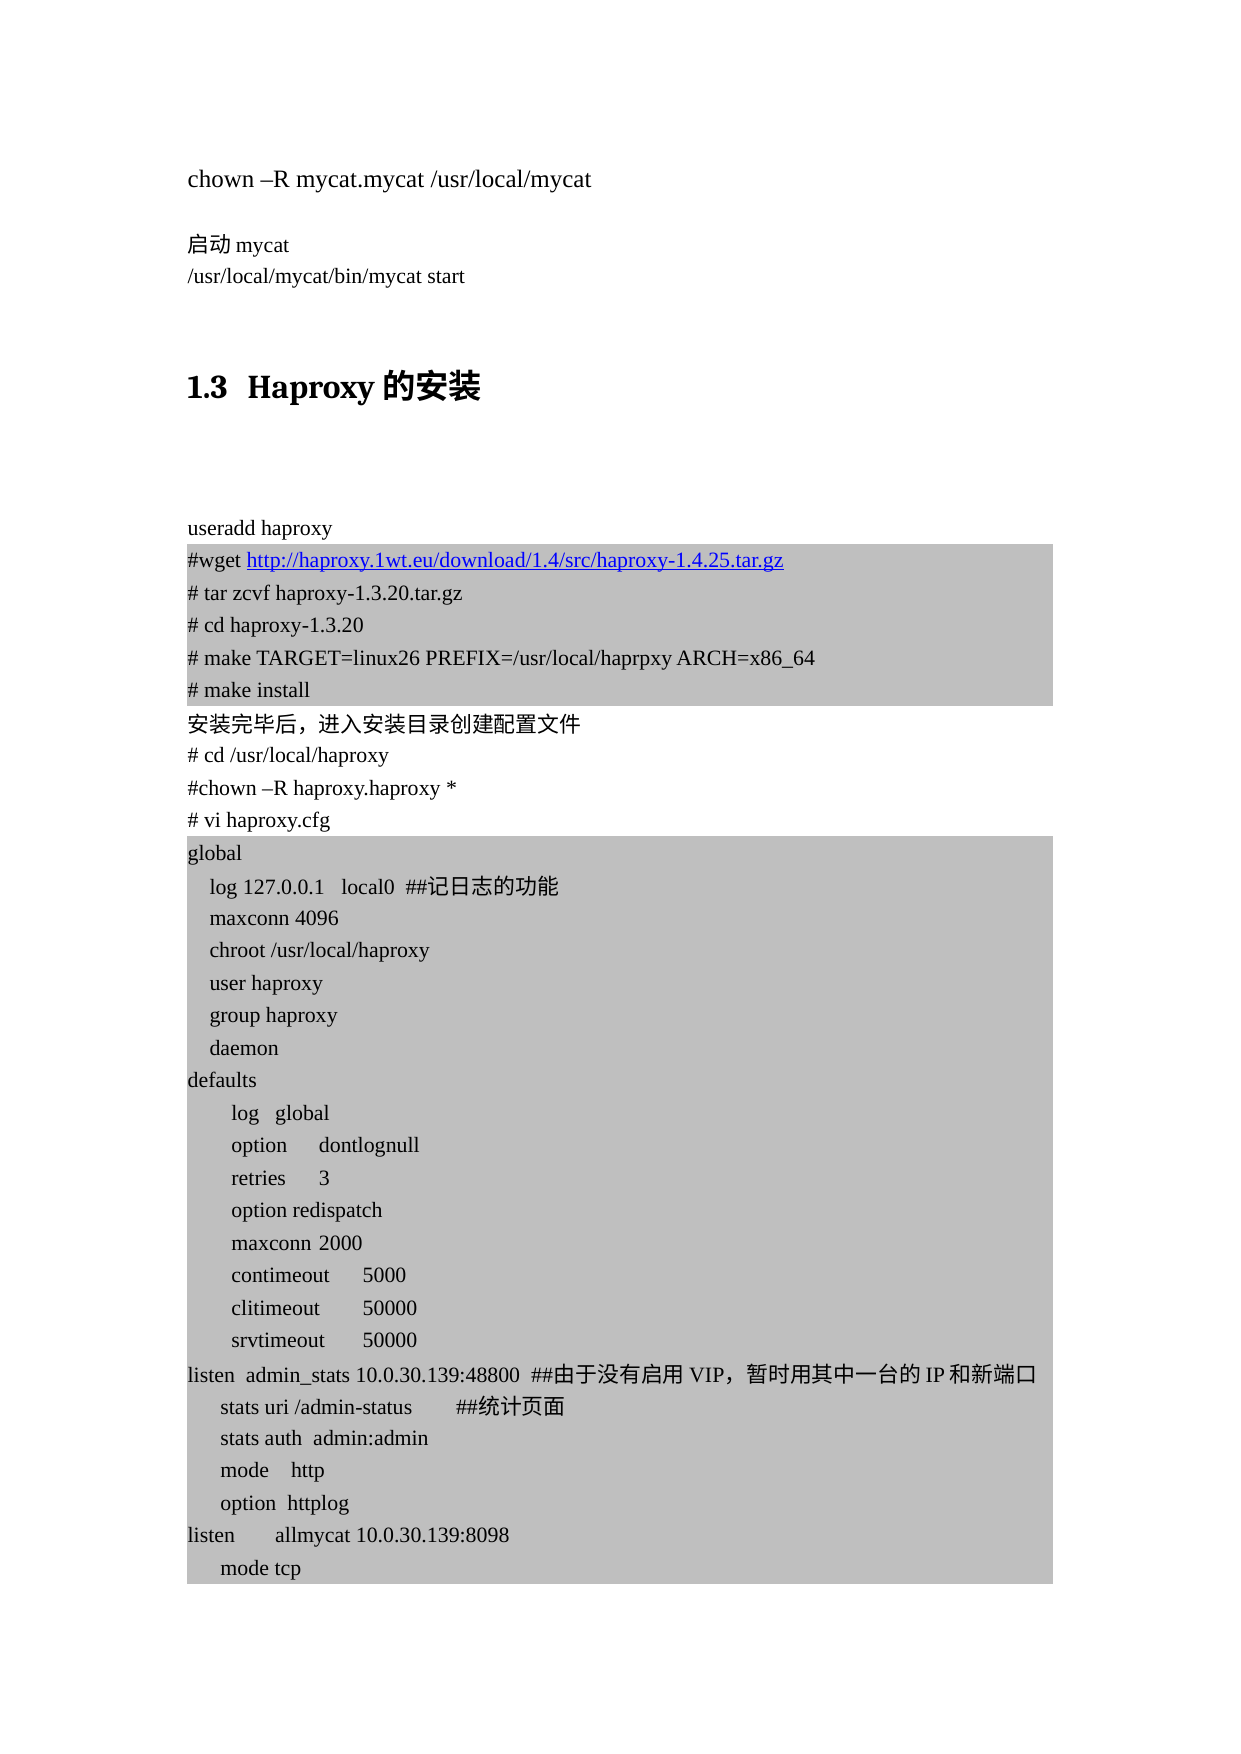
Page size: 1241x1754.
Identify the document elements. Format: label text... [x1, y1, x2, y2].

text global [187, 836, 1053, 869]
text chroot /usr/local/haproxy [187, 934, 1053, 966]
text stats uri /admin-status ##统计页面 [187, 1389, 1053, 1421]
text chown –R mycat.mycat /usr/local/mycat [187, 162, 1053, 194]
text srvtimeout 50000 [187, 1324, 1053, 1356]
text retries 3 [187, 1161, 1053, 1194]
text user haproxy [187, 966, 1053, 999]
text daemon [187, 1031, 1053, 1064]
text listen allmycat 10.0.30.139:8098 [187, 1519, 1053, 1551]
text clitimeout 50000 [187, 1291, 1053, 1324]
text option httplog [187, 1486, 1053, 1519]
text maxconn 4096 [187, 901, 1053, 934]
text option dontlognull [187, 1129, 1053, 1161]
text #chown –R haproxy.haproxy * # vi haproxy.cfg [187, 771, 1053, 836]
text maxconn 2000 [187, 1226, 1053, 1259]
text defaults [187, 1064, 1053, 1096]
text mode http [187, 1454, 1053, 1486]
text 启动mycat [187, 227, 1053, 259]
text listen admin_stats 10.0.30.139:48800 ##由于没有启用VIP，暂时用其中一台的IP和新端口 [187, 1356, 1053, 1389]
text contimeout 5000 [187, 1259, 1053, 1291]
text #wget http://haproxy.1wt.eu/download/1.4/src/haproxy-1.4.25.tar.gz # tar zcvf haproxy-1.3.20.tar.gz # cd haproxy-1.3.20 # make TARGET=linux26 PREFIX=/usr/local/haprpxy ARCH=x86_64 # make install [187, 544, 1053, 706]
text option redispatch [187, 1194, 1053, 1226]
text group haproxy [187, 999, 1053, 1031]
text /usr/local/mycat/bin/mycat start [187, 259, 1053, 292]
text log global [187, 1096, 1053, 1129]
subtitle Haproxy 的安装 [187, 352, 1053, 417]
text log 127.0.0.1 local0 ##记日志的功能 [187, 869, 1053, 901]
text 安装完毕后，进入安装目录创建配置文件 # cd /usr/local/haproxy [187, 706, 1053, 771]
text mode tcp [187, 1551, 1053, 1584]
text stats auth admin:admin [187, 1421, 1053, 1454]
text useradd haproxy [187, 511, 1053, 544]
